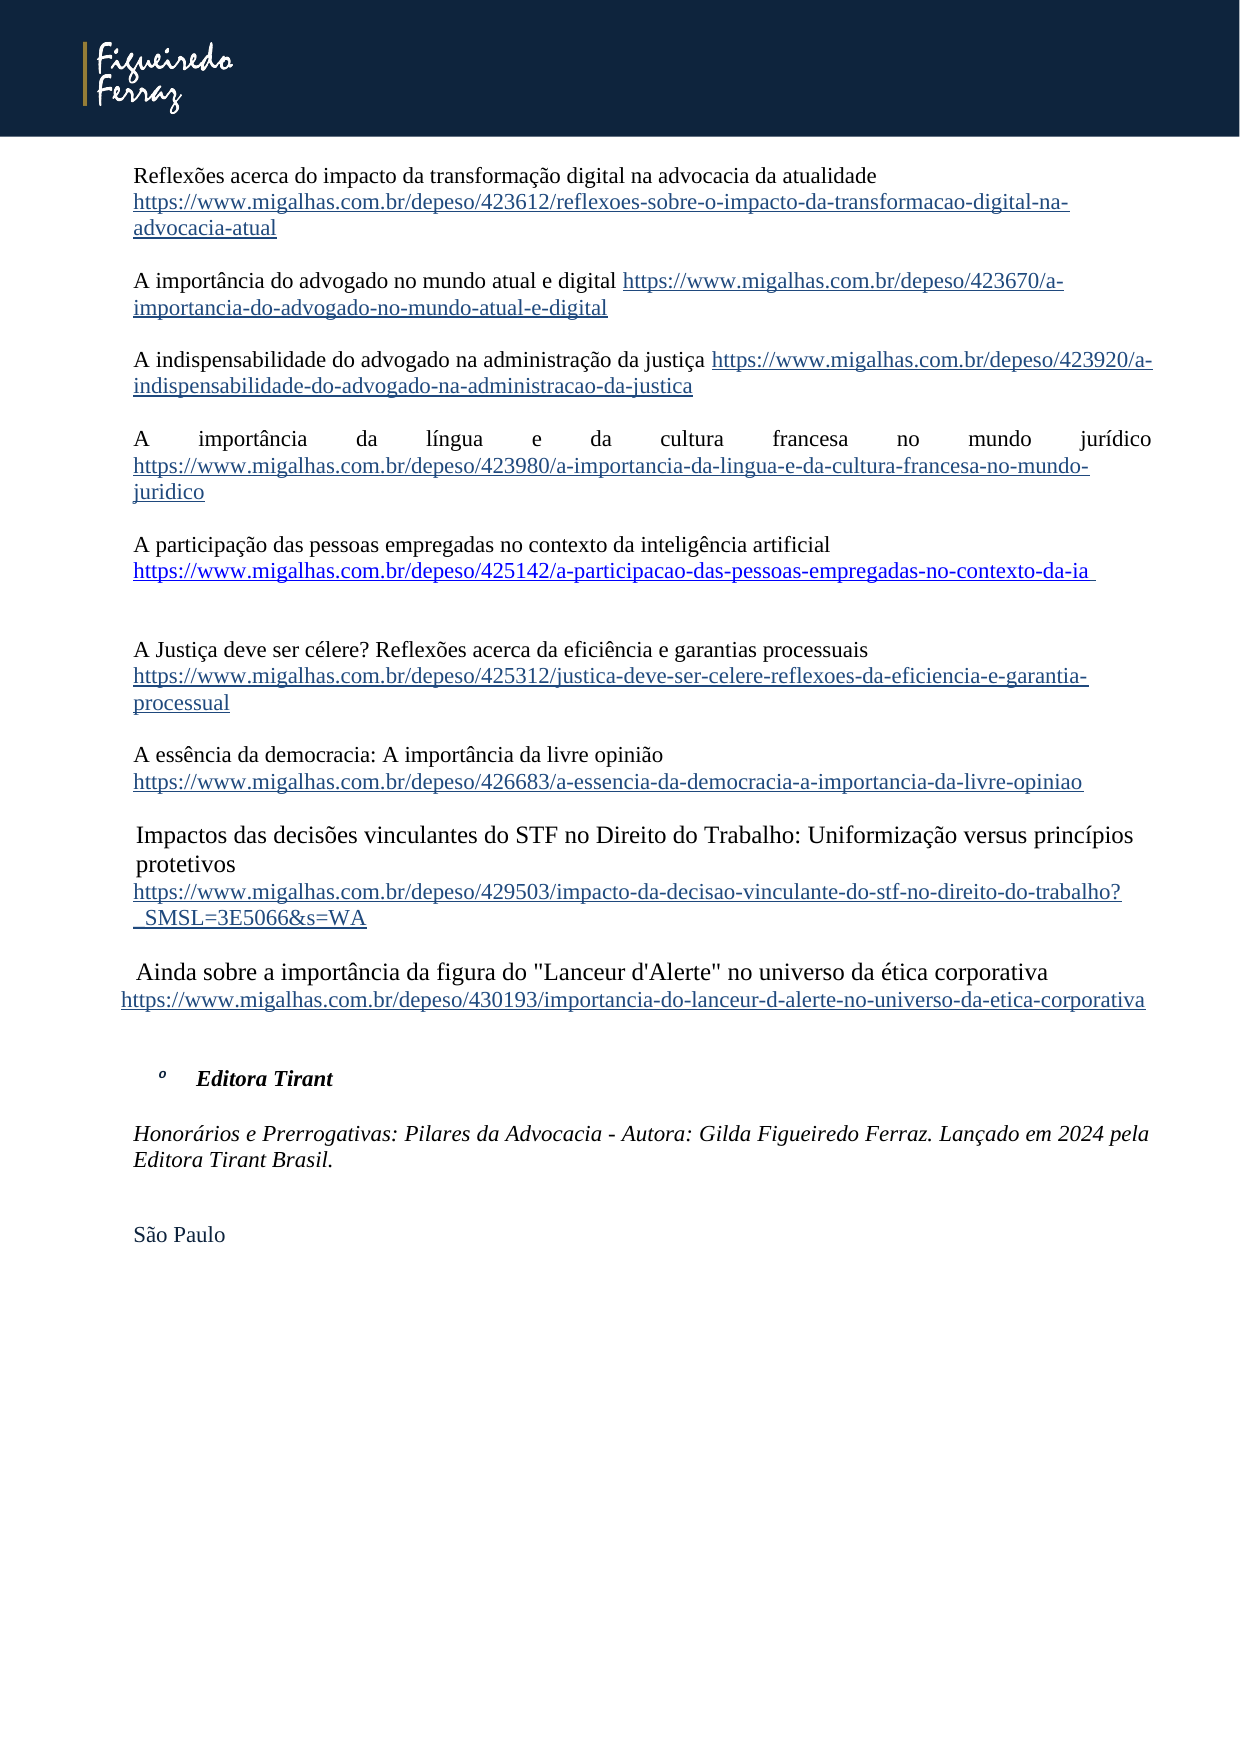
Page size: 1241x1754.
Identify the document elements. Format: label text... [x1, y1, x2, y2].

list A indispensabilidade do advogado na administração da justiça https://www.migalhas.com.br/depeso/423920/a-indispensabilidade-do-advogado-na-administracao-da-justica [133, 346, 1153, 399]
text Impactos das decisões vinculantes do STF no Direito do Trabalho: Uniformização versus princípios protetivos [136, 821, 1153, 878]
list A importância da língua e da cultura francesa no mundo jurídico https://www.migalhas.com.br/depeso/423980/a-importancia-da-lingua-e-da-cultura-francesa-no-mundo-juridico [133, 425, 1153, 504]
list A participação das pessoas empregadas no contexto da inteligência artificial [133, 531, 1153, 557]
list https://www.migalhas.com.br/depeso/429503/impacto-da-decisao-vinculante-do-stf-no-direito-do-trabalho?_SMSL=3E5066&s=WA [133, 878, 1153, 931]
text São Paulo [133, 1221, 1153, 1247]
text https://www.migalhas.com.br/depeso/430193/importancia-do-lanceur-d-alerte-no-universo-da-etica-corporativa [121, 986, 1153, 1012]
picture [72, 30, 241, 122]
list A Justiça deve ser célere? Reflexões acerca da eficiência e garantias processuais [133, 636, 1153, 662]
list Editora Tirant [158, 1065, 1153, 1093]
list Reflexões acerca do impacto da transformação digital na advocacia da atualidade https://www.migalhas.com.br/depeso/423612/reflexoes-sobre-o-impacto-da-transformacao-digital-na-advocacia-atual [133, 162, 1153, 241]
list Honorários e Prerrogativas: Pilares da Advocacia - Autora: Gilda Figueiredo Ferraz. Lançado em 2024 pela Editora Tirant Brasil. [133, 1119, 1153, 1172]
list https://www.migalhas.com.br/depeso/425312/justica-deve-ser-celere-reflexoes-da-eficiencia-e-garantia-processual [133, 662, 1153, 715]
list https://www.migalhas.com.br/depeso/425142/a-participacao-das-pessoas-empregadas-no-contexto-da-ia [133, 557, 1153, 583]
list A importância do advogado no mundo atual e digital https://www.migalhas.com.br/depeso/423670/a-importancia-do-advogado-no-mundo-atual-e-digital [133, 267, 1153, 320]
list A essência da democracia: A importância da livre opinião [133, 742, 1153, 768]
list https://www.migalhas.com.br/depeso/426683/a-essencia-da-democracia-a-importancia-da-livre-opiniao [133, 768, 1153, 794]
text Ainda sobre a importância da figura do "Lanceur d'Alerte" no universo da ética corporativa [136, 957, 1153, 986]
